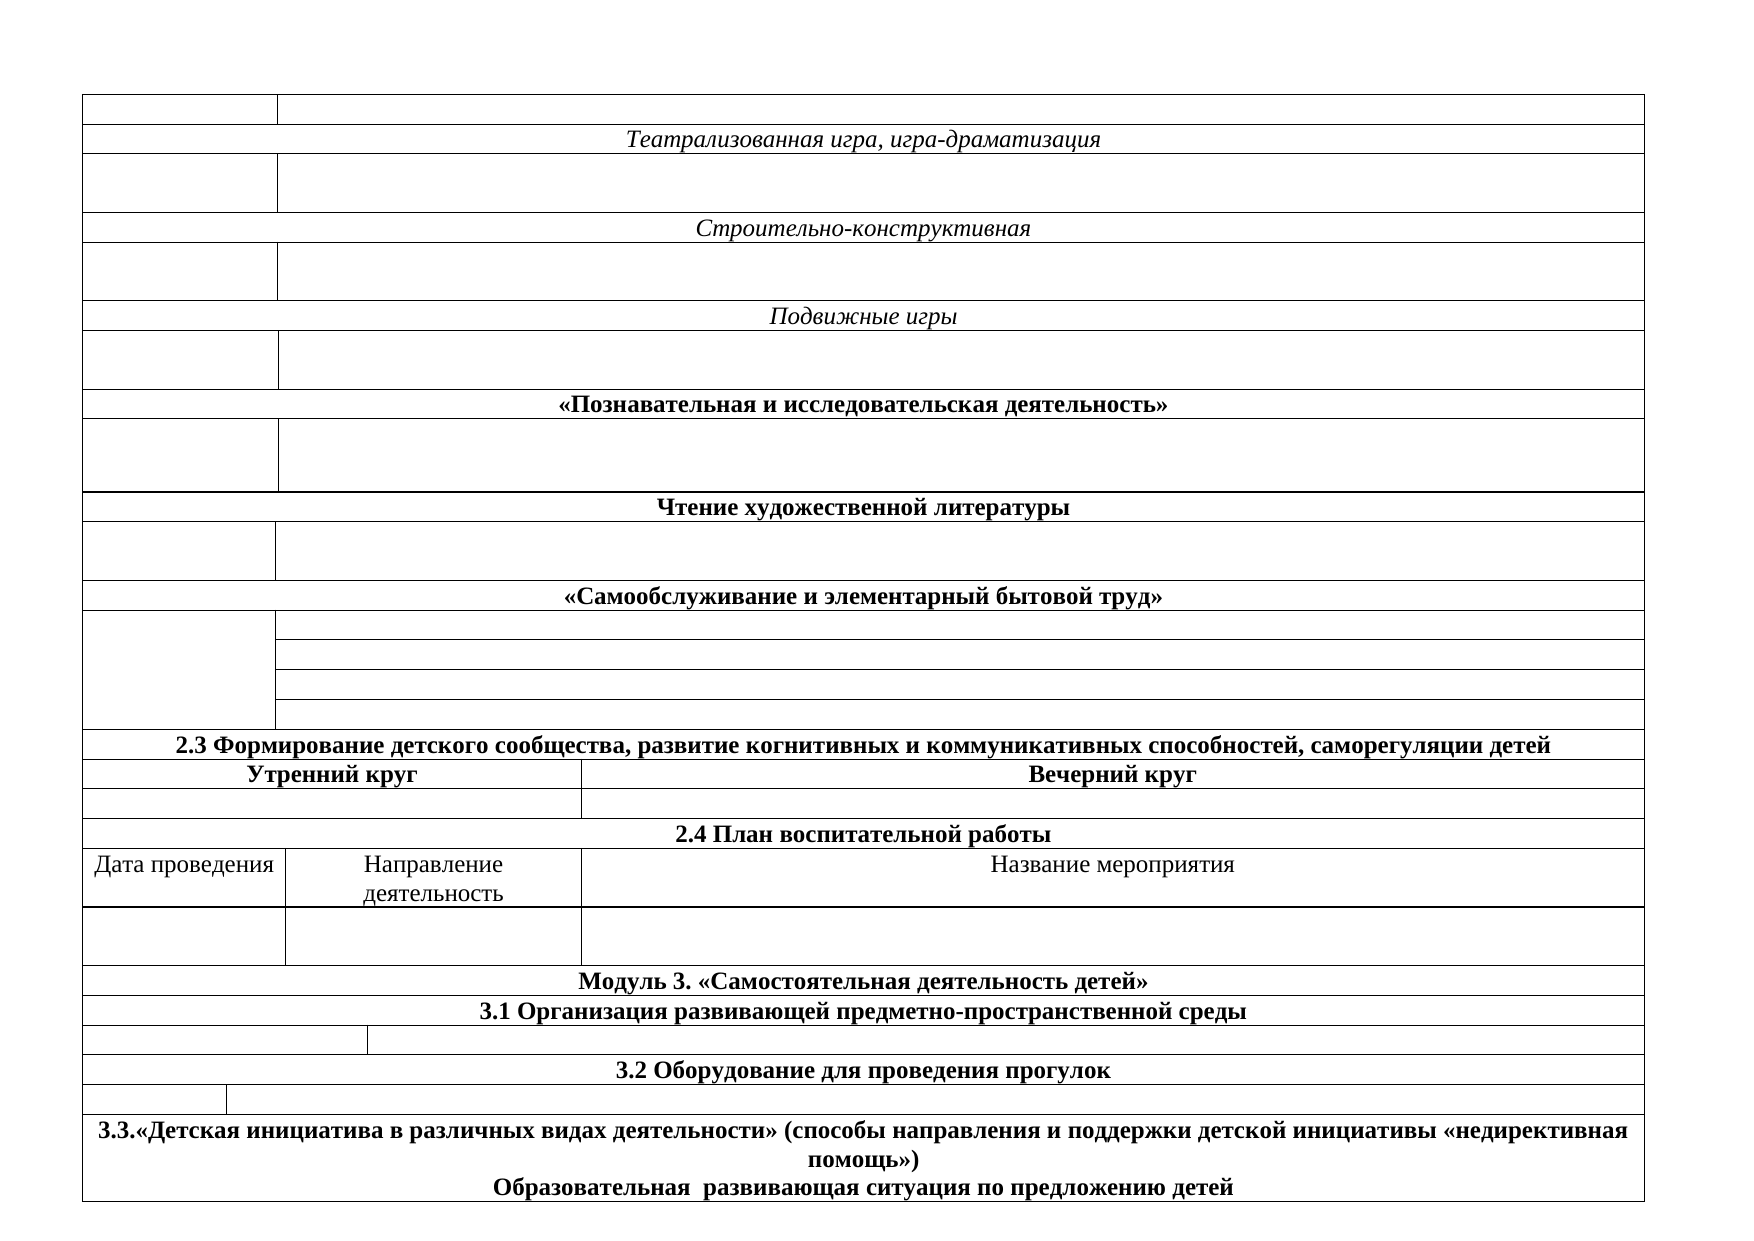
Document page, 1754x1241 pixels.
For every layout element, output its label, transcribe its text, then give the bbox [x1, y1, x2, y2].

table_cell Название мероприятия [582, 849, 1644, 906]
table_cell 3.2 Оборудование для проведения прогулок [83, 1055, 1644, 1084]
table_cell Утренний круг [83, 760, 581, 788]
table_cell Театрализованная игра, игра-драматизация [83, 125, 1644, 153]
table_cell Строительно-конструктивная [83, 213, 1644, 242]
table_cell [83, 611, 275, 729]
table_cell [286, 908, 581, 965]
table_cell Модуль 3. «Самостоятельная деятельность детей» [83, 966, 1644, 995]
table_cell 2.3 Формирование детского сообщества, развитие когнитивных и коммуникативных способностей, саморегуляции детей [83, 730, 1644, 758]
table_cell [278, 243, 1644, 300]
table_cell 3.1 Организация развивающей предметно-пространственной среды [83, 996, 1644, 1024]
table_cell [276, 611, 1644, 639]
table_cell [582, 908, 1644, 965]
table_cell [276, 700, 1644, 729]
table_cell [276, 522, 1644, 580]
table_cell [83, 154, 277, 212]
table_cell Направление деятельность [286, 849, 581, 906]
table_cell Подвижные игры [83, 301, 1644, 330]
table_cell [83, 419, 278, 491]
table_cell [83, 1026, 367, 1054]
table_cell [83, 331, 278, 388]
table_cell «Познавательная и исследовательская деятельность» [83, 390, 1644, 418]
table_cell [279, 419, 1644, 491]
table_cell [83, 789, 581, 818]
table_cell [278, 154, 1644, 212]
table_cell «Самообслуживание и элементарный бытовой труд» [83, 581, 1644, 609]
table_cell [276, 670, 1644, 699]
table_cell [368, 1026, 1644, 1054]
table_cell [276, 640, 1644, 669]
table_cell Чтение художественной литературы [83, 493, 1644, 521]
table_cell Дата проведения [83, 849, 285, 906]
table_cell [83, 1085, 226, 1114]
table_cell [83, 243, 277, 300]
table_cell [83, 95, 277, 123]
table_cell [582, 789, 1644, 818]
table_cell [278, 95, 1644, 123]
table_cell [83, 522, 275, 580]
table_cell Вечерний круг [582, 760, 1644, 788]
table_cell [227, 1085, 1644, 1114]
table_cell 3.3.«Детская инициатива в различных видах деятельности» (способы направления и поддержки детской инициативы «недирективная помощь») Образовательная развивающая ситуация по предложению детей [83, 1115, 1644, 1201]
table_cell [279, 331, 1644, 388]
table_cell [83, 908, 285, 965]
table_cell 2.4 План воспитательной работы [83, 819, 1644, 848]
